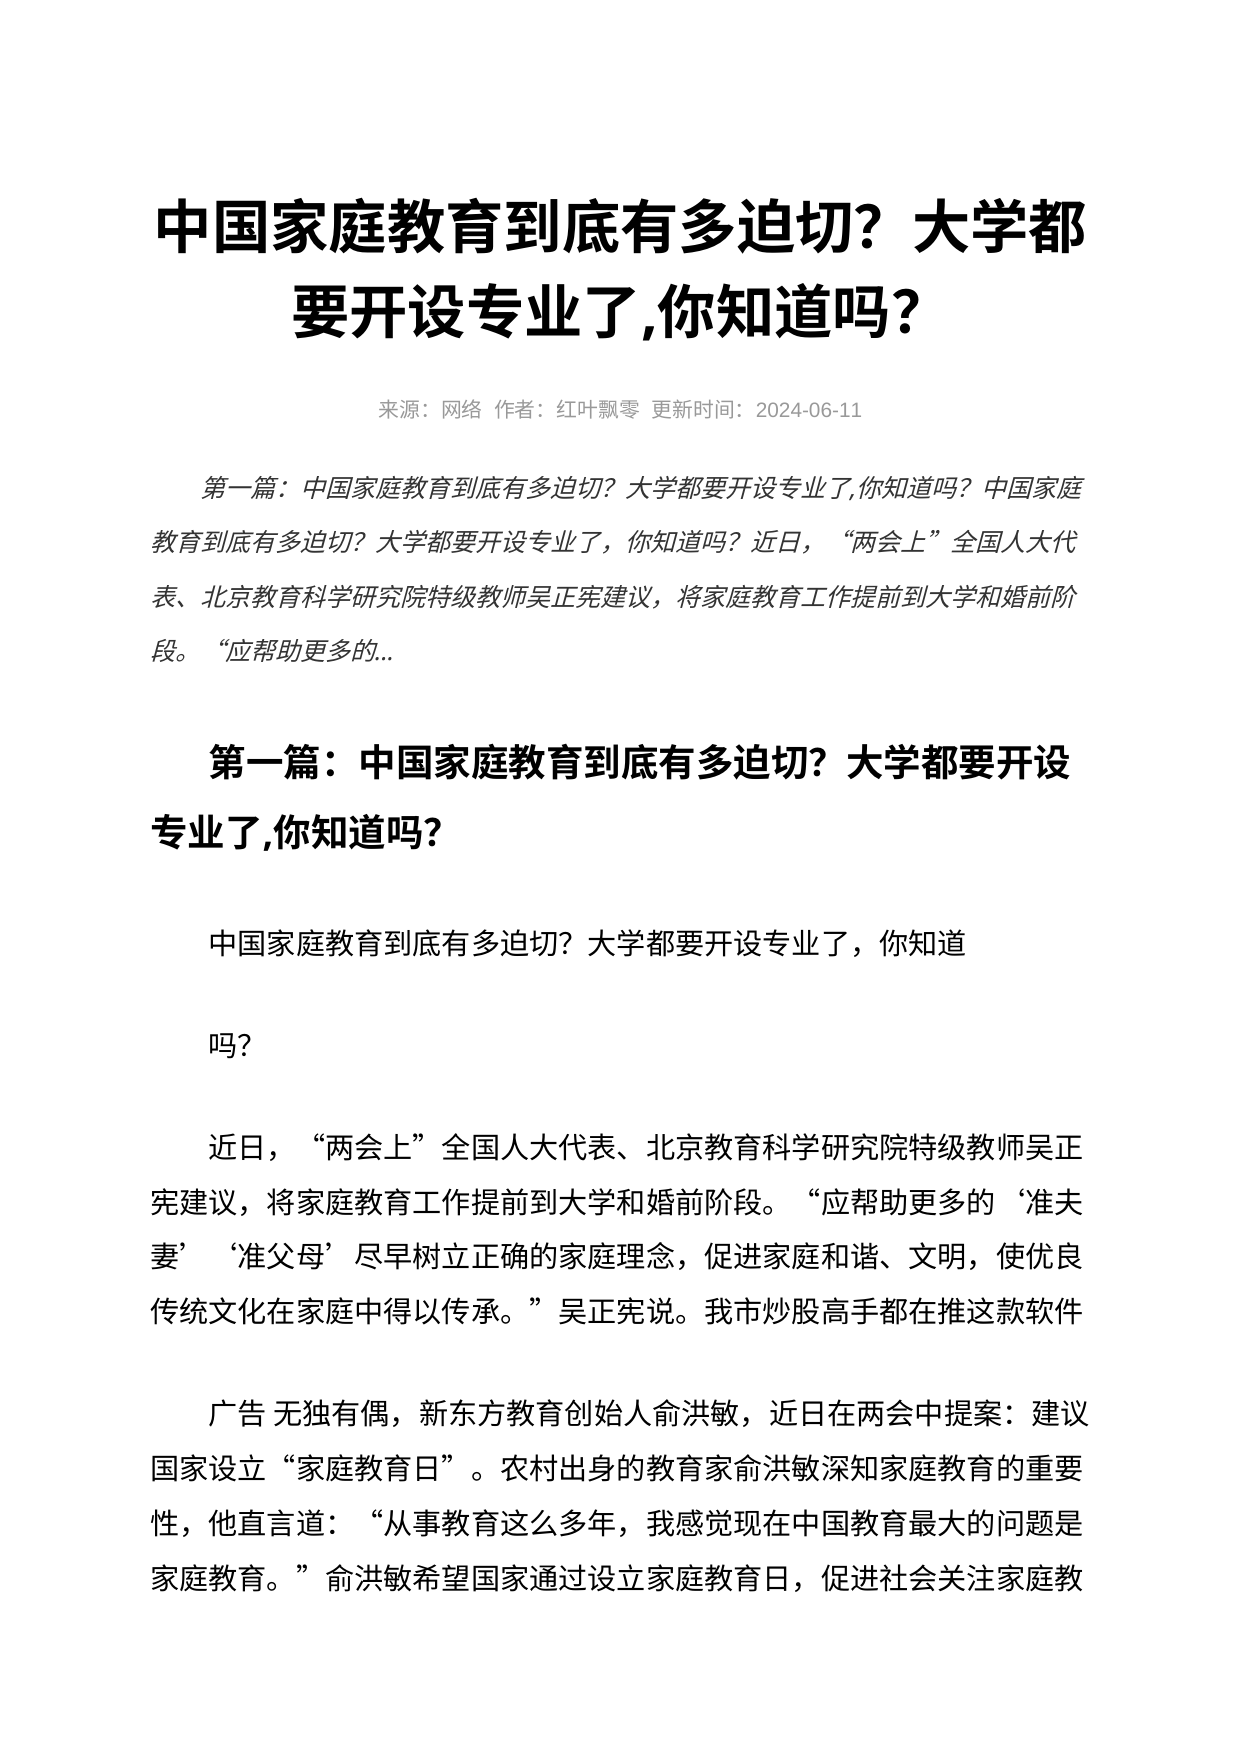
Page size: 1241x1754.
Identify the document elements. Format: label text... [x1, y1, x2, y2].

subtitle 中国家庭教育到底有多迫切？大学都要开设专业了,你知道吗？ [150, 181, 1090, 351]
text 来源：网络 作者：红叶飘零 更新时间：2024-06-11 [150, 397, 1090, 421]
text 第一篇：中国家庭教育到底有多迫切？大学都要开设专业了,你知道吗？中国家庭教育到底有多迫切？大学都要开设专业了，你知道吗？近日，“两会上”全国人大代表、北京教育科学研究院特级教师吴正宪建议，将家庭教育工作提前到大学和婚前阶段。“应帮助更多的... [150, 468, 1090, 668]
text 近日，“两会上”全国人大代表、北京教育科学研究院特级教师吴正宪建议，将家庭教育工作提前到大学和婚前阶段。“应帮助更多的‘准夫妻’‘准父母’尽早树立正确的家庭理念，促进家庭和谐、文明，使优良传统文化在家庭中得以传承。”吴正宪说。我市炒股高手都在推这款软件 [150, 1124, 1090, 1331]
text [150, 1391, 1090, 1598]
text 吗？ [150, 1022, 1090, 1065]
text 第一篇：中国家庭教育到底有多迫切？大学都要开设专业了,你知道吗？ [150, 733, 1090, 858]
text 中国家庭教育到底有多迫切？大学都要开设专业了，你知道 [150, 921, 1090, 963]
